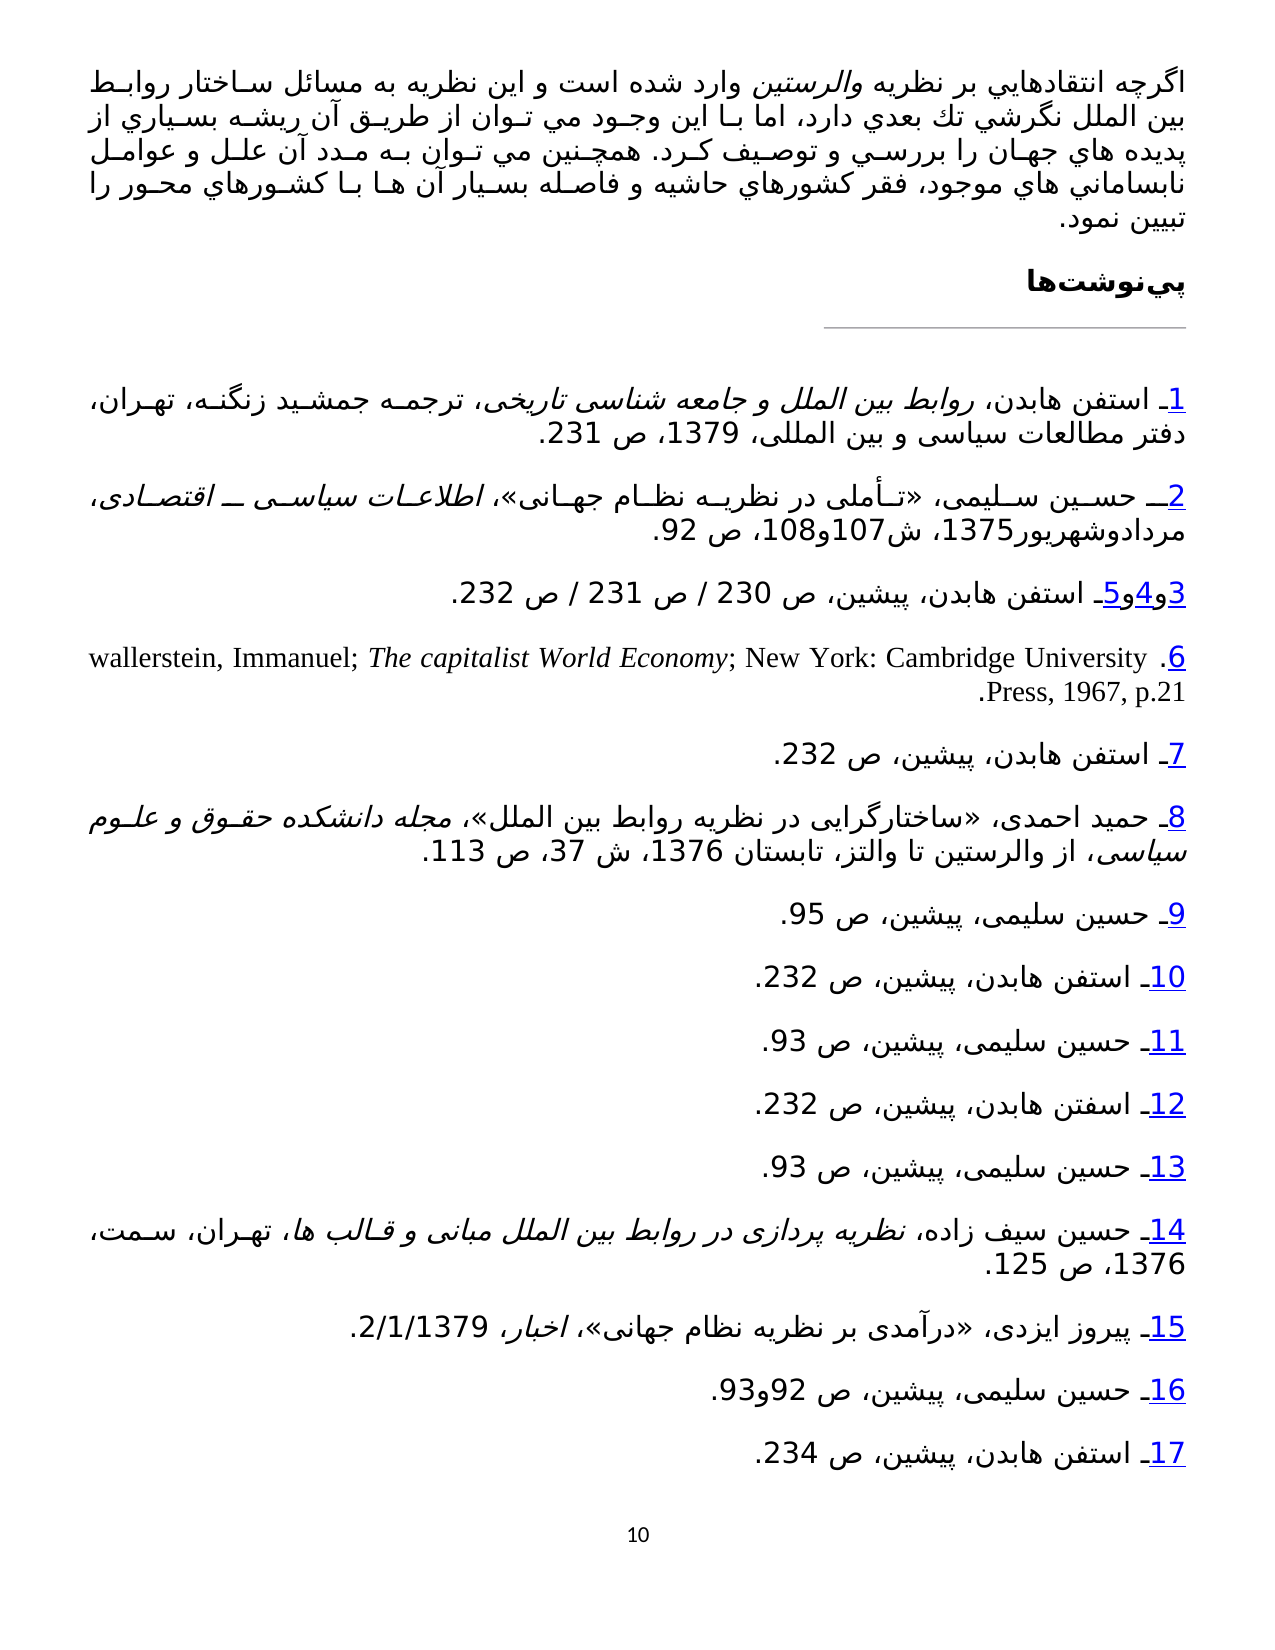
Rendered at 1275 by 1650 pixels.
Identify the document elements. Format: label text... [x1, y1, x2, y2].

text 15ـ پيروز ايزدى، «درآمدى بر نظريه نظام جهانى»، اخبار، 2/1/1379. [89, 1310, 1186, 1344]
text 1ـ استفن هابدن، روابط بين الملل و جامعه شناسى تاريخى، ترجمه جمشيد زنگنه، تهران، دفتر مطالعات سياسى و بين المللى، 1379، ص 231. [89, 383, 1186, 451]
text 2ـ حسين سليمى، «تأملى در نظريه نظام جهانى»، اطلاعات سياسى ـ اقتصادى، مردادوشهريور1375، ش107و108، ص 92. [89, 480, 1186, 548]
text 7ـ استفن هابدن، پيشين، ص 232. [89, 737, 1186, 771]
text 8ـ حميد احمدى، «ساختارگرايى در نظريه روابط بين الملل»، مجله دانشكده حقوق و علوم سياسى، از والرستين تا والتز، تابستان 1376، ش 37، ص 113. [89, 801, 1186, 868]
text 17ـ استفن هابدن، پيشين، ص 234. [89, 1437, 1186, 1471]
text 14ـ حسين سيف زاده، نظريه پردازى در روابط بين الملل مبانى و قالب ها، تهران، سمت، 1376، ص 125. [89, 1213, 1186, 1281]
text 11ـ حسين سليمى، پيشين، ص 93. [89, 1024, 1186, 1058]
text 13ـ حسين سليمى، پيشين، ص 93. [89, 1150, 1186, 1184]
text 10ـ استفن هابدن، پيشين، ص 232. [89, 961, 1186, 995]
text 6. wallerstein, Immanuel; The capitalist World Economy; New York: Cambridge University Press, 1967, p.21. [89, 640, 1186, 708]
text پي‌نوشت‌ها [89, 264, 1186, 298]
text 16ـ حسين سليمى، پيشين، ص 92و93. [89, 1373, 1186, 1407]
text 3و4و5ـ استفن هابدن، پيشين، ص 230 / ص 231 / ص 232. [89, 577, 1186, 611]
text 12ـ اسفتن هابدن، پيشين، ص 232. [89, 1087, 1186, 1121]
text اگرچه انتقادهايي بر نظريه والرستين وارد شده است و اين نظريه به مسائل ساختار روابط بين الملل نگرشي تك بعدي دارد، اما با اين وجود مي توان از طريق آن ريشه بسياري از پديده هاي جهان را بررسي و توصيف كرد. همچنين مي توان به مدد آن علل و عوامل نابساماني هاي موجود، فقر كشورهاي حاشيه و فاصله بسيار آن ها با كشورهاي محور را تبيين نمود. [89, 65, 1186, 235]
text 9ـ حسين سليمى، پيشين، ص 95. [89, 898, 1186, 932]
